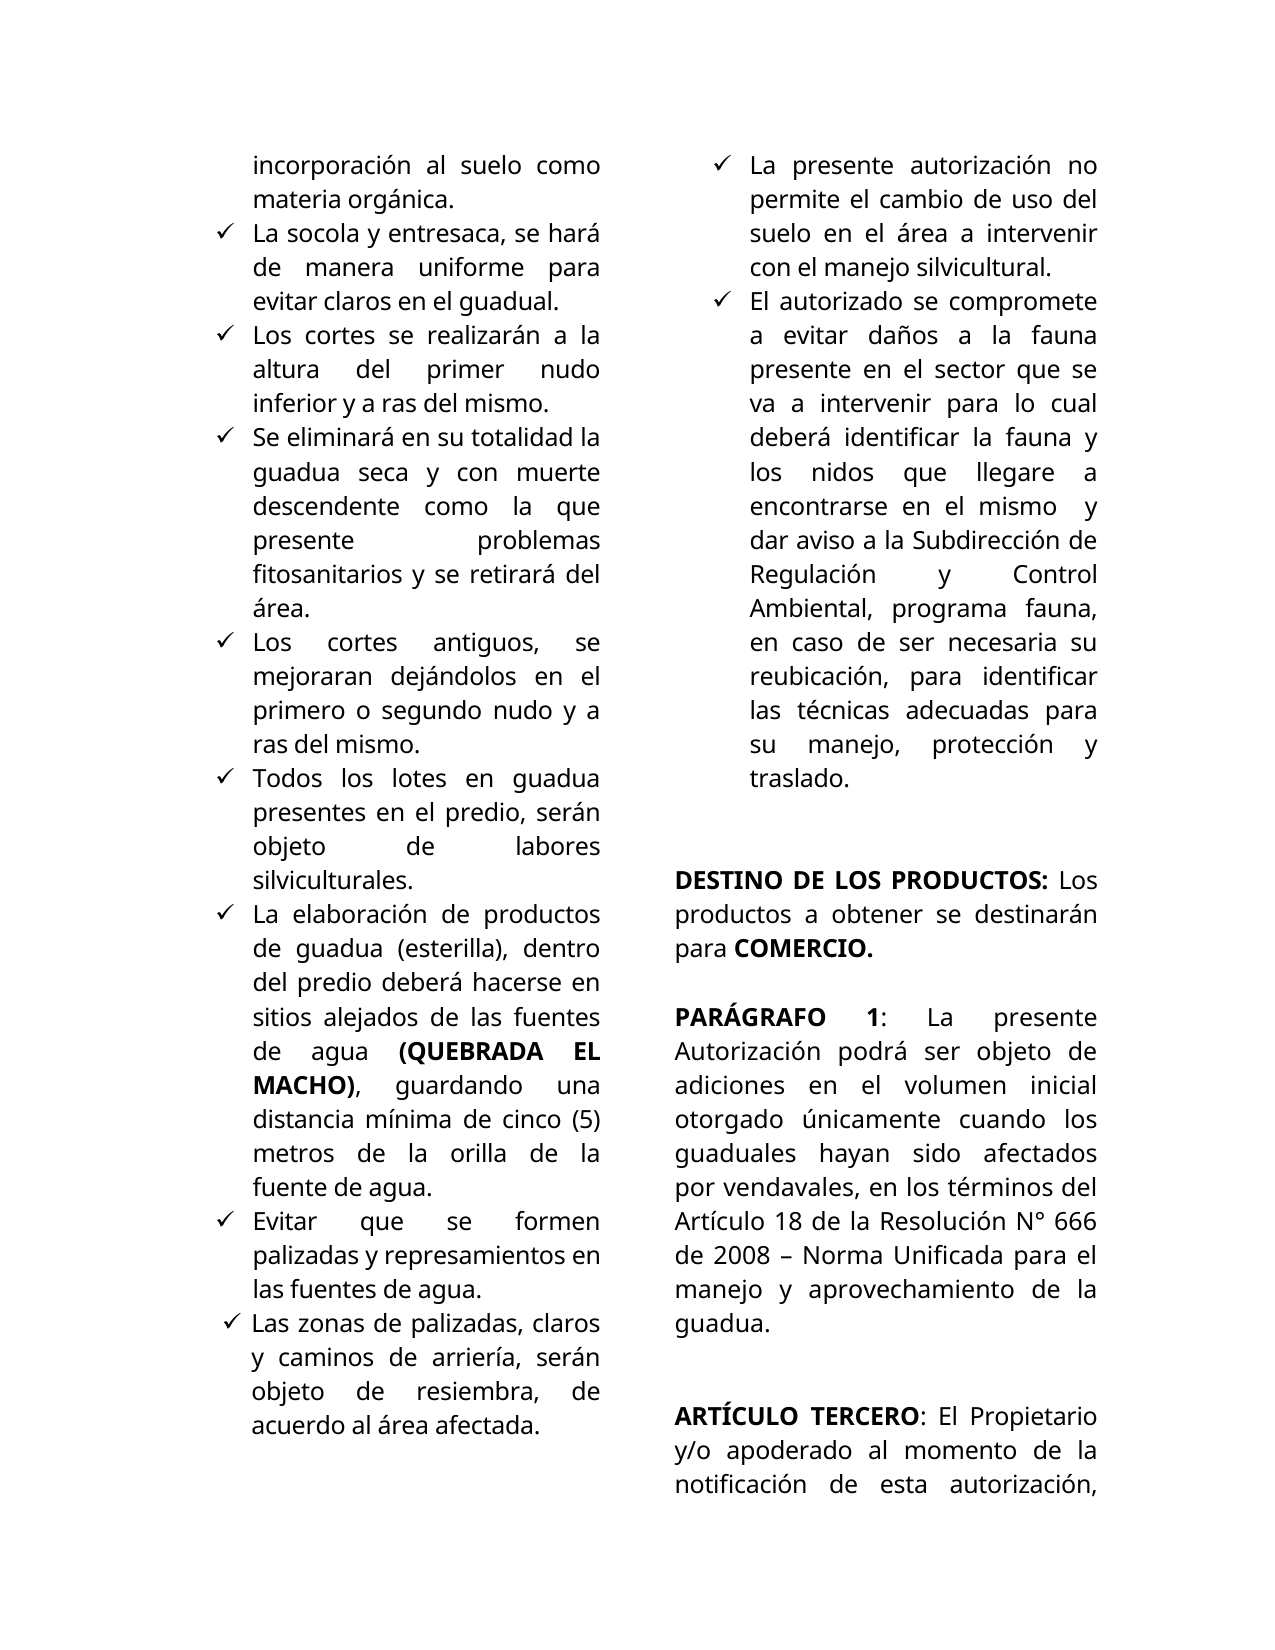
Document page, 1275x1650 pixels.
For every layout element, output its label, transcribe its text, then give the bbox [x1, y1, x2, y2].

list La socola y entresaca, se hará de manera uniforme para evitar claros en el guadual. [215, 216, 601, 318]
list El autorizado se compromete a evitar daños a la fauna presente en el sector que se va a intervenir para lo cual deberá identificar la fauna y los nidos que llegare a encontrarse en el mismo y dar aviso a la Subdirección de Regulación y Control Ambiental, programa fauna, en caso de ser necesaria su reubicación, para identificar las técnicas adecuadas para su manejo, protección y traslado. [712, 284, 1098, 795]
list Se eliminará en su totalidad la guadua seca y con muerte descendente como la que presente problemas fitosanitarios y se retirará del área. [215, 420, 601, 624]
list Evitar que se formen palizadas y represamientos en las fuentes de agua. [215, 1203, 601, 1306]
list Los cortes se realizarán a la altura del primer nudo inferior y a ras del mismo. [215, 318, 601, 420]
list La elaboración de productos de guadua (esterilla), dentro del predio deberá hacerse en sitios alejados de las fuentes de agua (QUEBRADA EL MACHO), guardando una distancia mínima de cinco (5) metros de la orilla de la fuente de agua. [215, 897, 601, 1203]
list Todos los lotes en guadua presentes en el predio, serán objeto de labores silviculturales. [215, 761, 601, 897]
list La presente autorización no permite el cambio de uso del suelo en el área a intervenir con el manejo silvicultural. [712, 148, 1098, 284]
text PARÁGRAFO 1: La presente Autorización podrá ser objeto de adiciones en el volumen inicial otorgado únicamente cuando los guaduales hayan sido afectados por vendavales, en los términos del Artículo 18 de la Resolución N° 666 de 2008 – Norma Unificada para el manejo y aprovechamiento de la guadua. [674, 999, 1098, 1340]
list Las zonas de palizadas, claros y caminos de arriería, serán objeto de resiembra, de acuerdo al área afectada. [222, 1306, 601, 1442]
text DESTINO DE LOS PRODUCTOS: Los productos a obtener se destinarán para COMERCIO. [674, 863, 1098, 965]
list Los cortes antiguos, se mejoraran dejándolos en el primero o segundo nudo y a ras del mismo. [215, 624, 601, 761]
